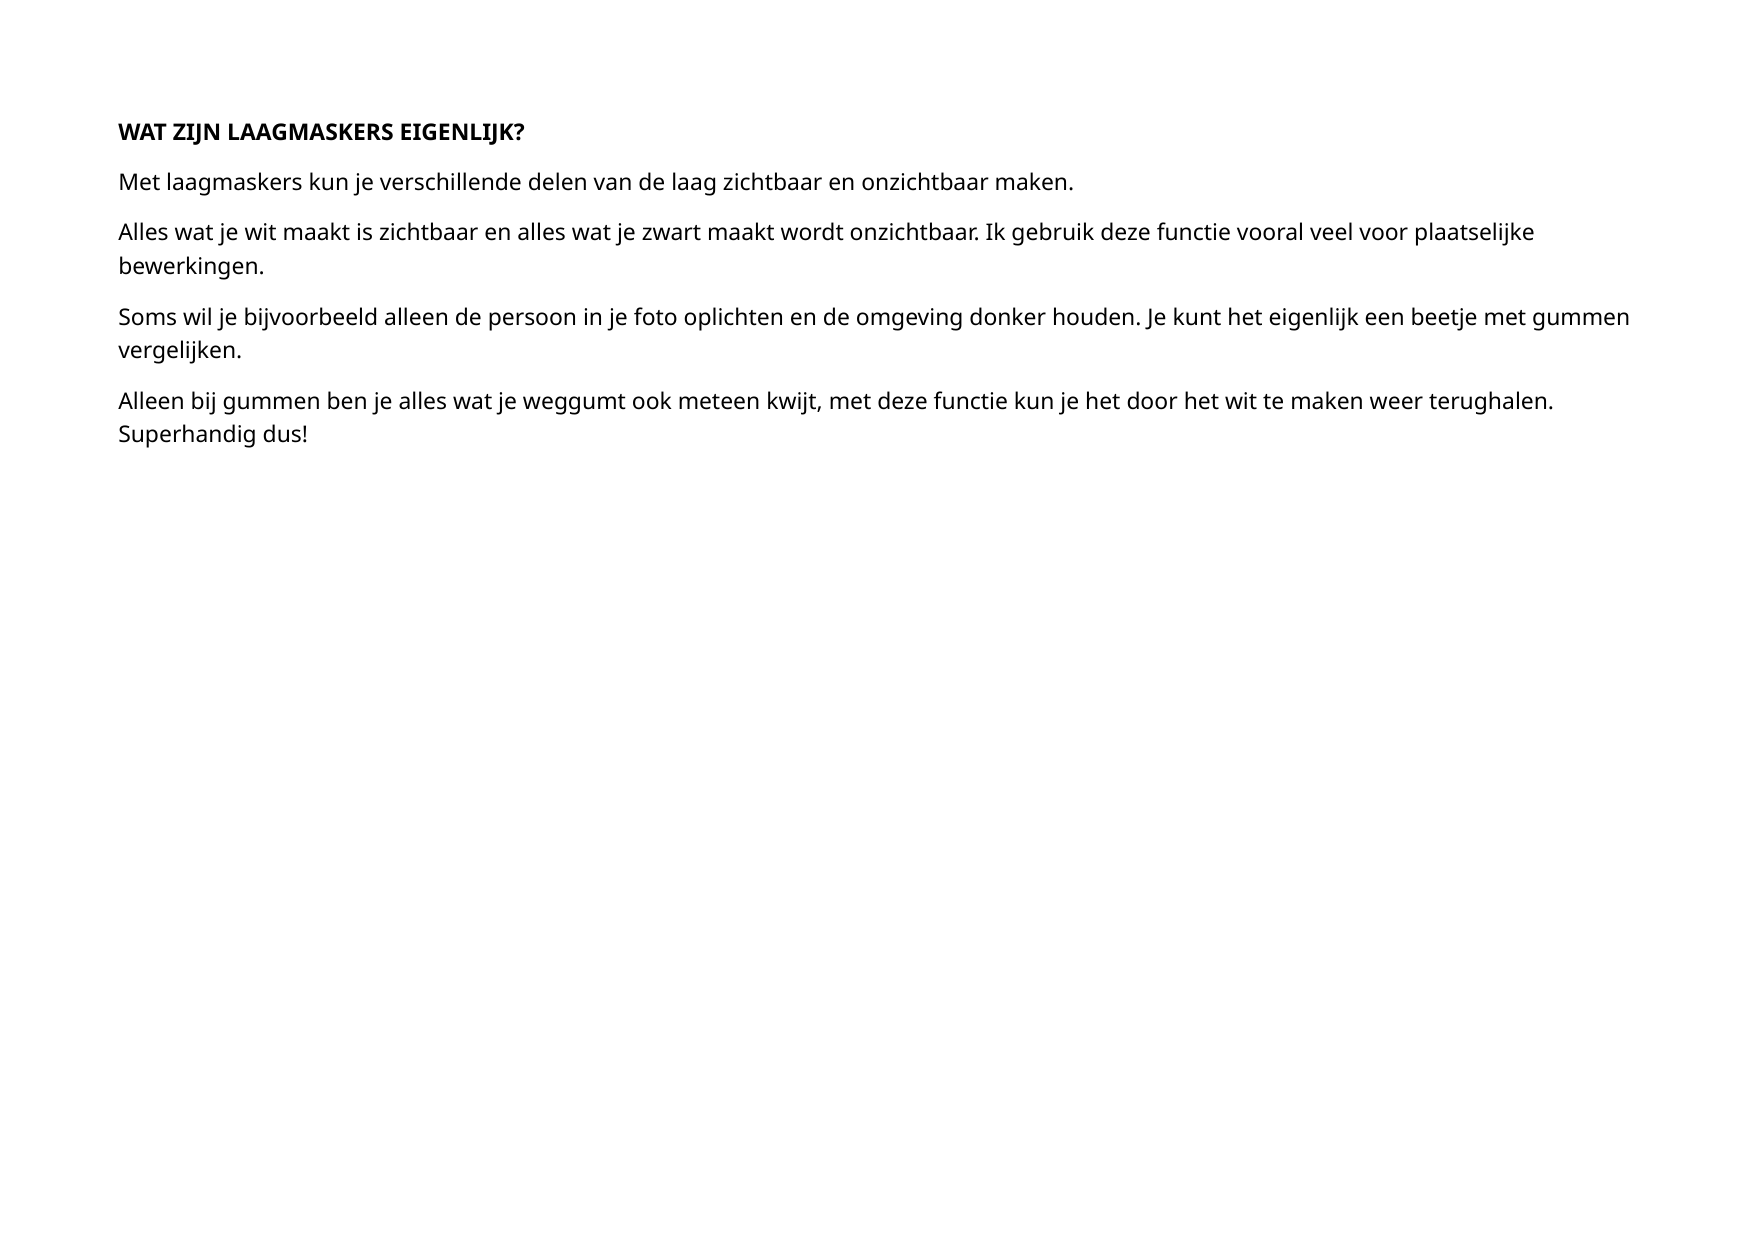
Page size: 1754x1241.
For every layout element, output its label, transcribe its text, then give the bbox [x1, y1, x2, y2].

text Alleen bij gummen ben je alles wat je weggumt ook meteen kwijt, met deze functie kun je het door het wit te maken weer terughalen. Superhandig dus! [118, 384, 1636, 449]
text WAT ZIJN LAAGMASKERS EIGENLIJK? [118, 115, 1636, 147]
text Met laagmaskers kun je verschillende delen van de laag zichtbaar en onzichtbaar maken. [118, 166, 1636, 197]
text Alles wat je wit maakt is zichtbaar en alles wat je zwart maakt wordt onzichtbaar. Ik gebruik deze functie vooral veel voor plaatselijke bewerkingen. [118, 216, 1636, 281]
text Soms wil je bijvoorbeeld alleen de persoon in je foto oplichten en de omgeving donker houden. Je kunt het eigenlijk een beetje met gummen vergelijken. [118, 300, 1636, 365]
